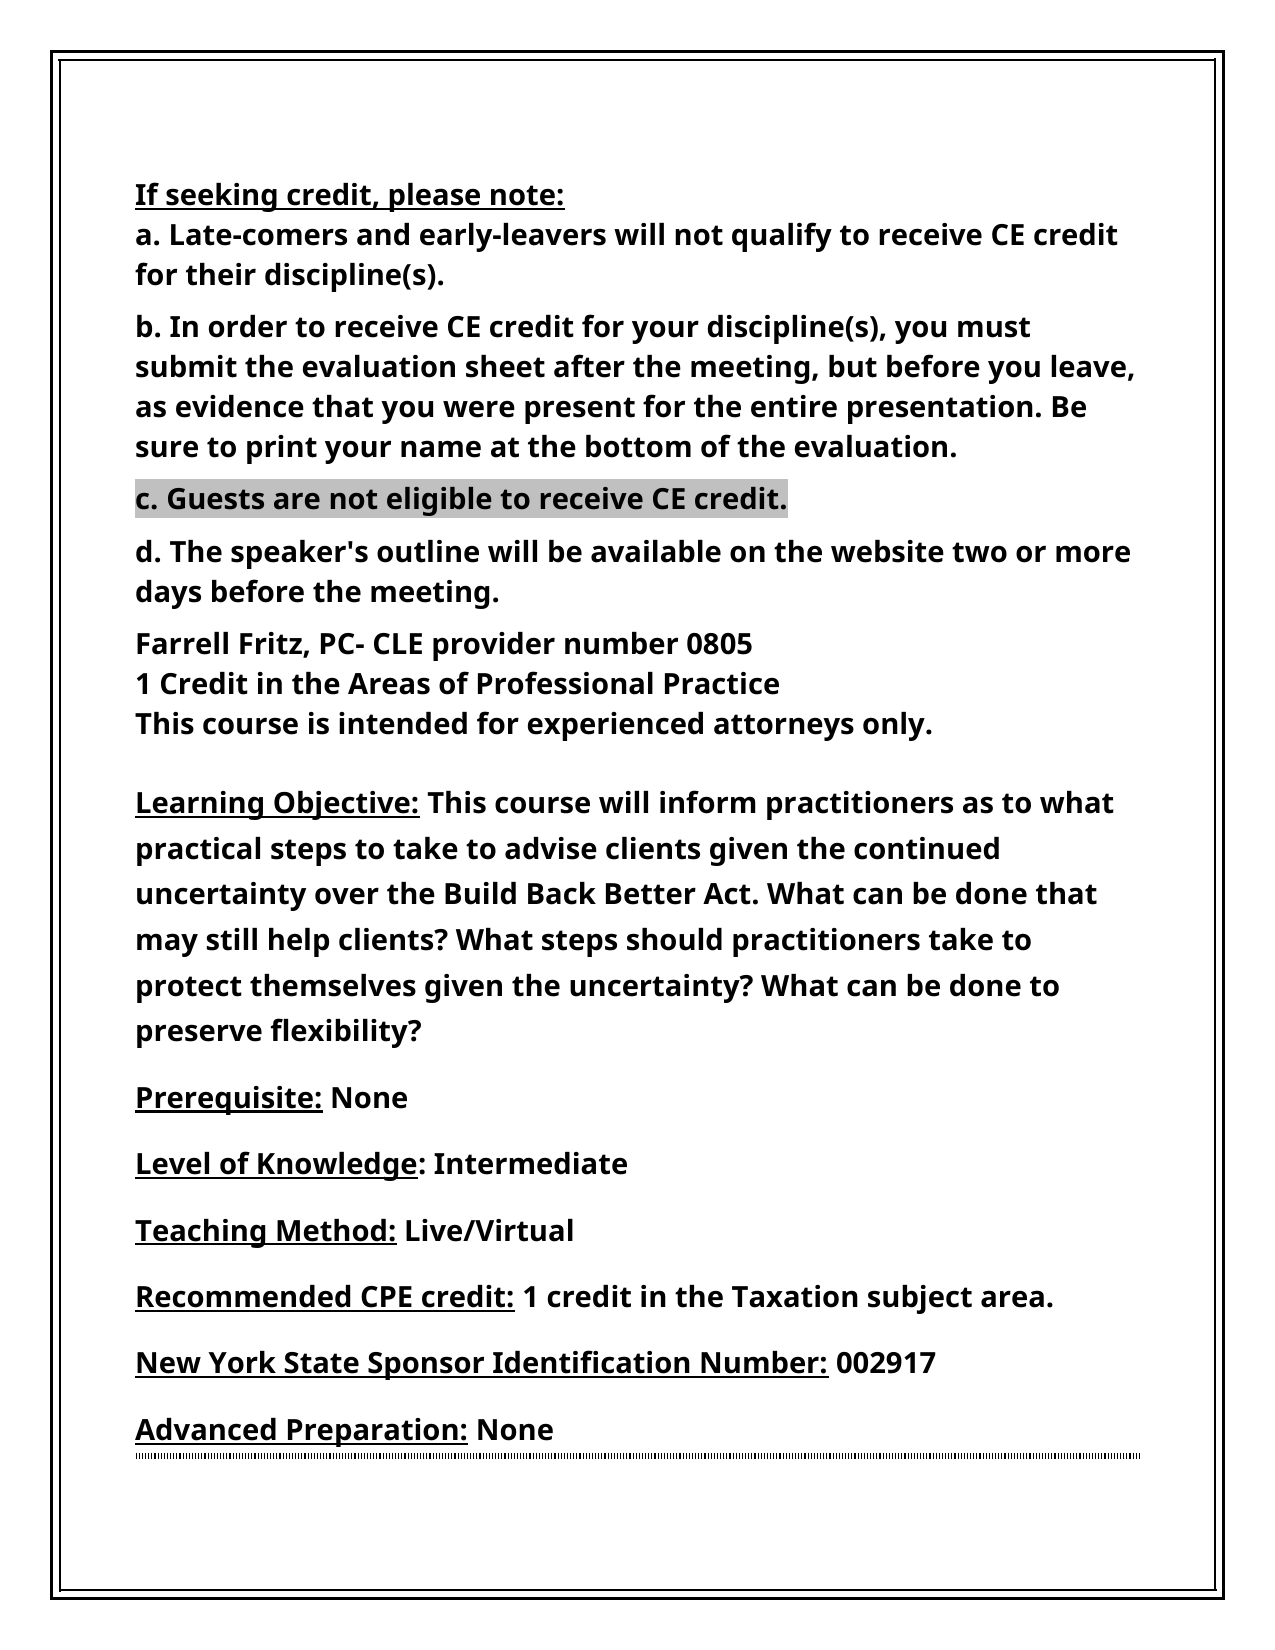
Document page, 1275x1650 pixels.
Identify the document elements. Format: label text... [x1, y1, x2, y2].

text Prerequisite: None [135, 1077, 1140, 1117]
text This course is intended for experienced attorneys only. [135, 703, 1140, 743]
text Recommended CPE credit: 1 credit in the Taxation subject area. [135, 1276, 1140, 1316]
text b. In order to receive CE credit for your discipline(s), you must submit the evaluation sheet after the meeting, but before you leave, as evidence that you were present for the entire presentation. Be sure to print your name at the bottom of the evaluation. [135, 307, 1140, 466]
text If seeking credit, please note: [135, 175, 1140, 214]
text New York State Sponsor Identification Number: 002917 [135, 1343, 1140, 1382]
text Advanced Preparation: None [135, 1409, 1140, 1459]
text d. The speaker's outline will be available on the website two or more days before the meeting. [135, 531, 1140, 611]
text Learning Objective: This course will inform practitioners as to what practical steps to take to advise clients given the continued uncertainty over the Build Back Better Act. What can be done that may still help clients? What steps should practitioners take to protect themselves given the uncertainty? What can be done to preserve flexibility? [135, 782, 1140, 1050]
text c. Guests are not eligible to receive CE credit. [135, 478, 1140, 518]
text Level of Knowledge: Intermediate [135, 1143, 1140, 1183]
text a. Late-comers and early-leavers will not qualify to receive CE credit for their discipline(s). [135, 214, 1140, 294]
text 1 Credit in the Areas of Professional Practice [135, 663, 1140, 703]
text Farrell Fritz, PC- CLE provider number 0805 [135, 624, 1140, 663]
text Teaching Method: Live/Virtual [135, 1210, 1140, 1249]
